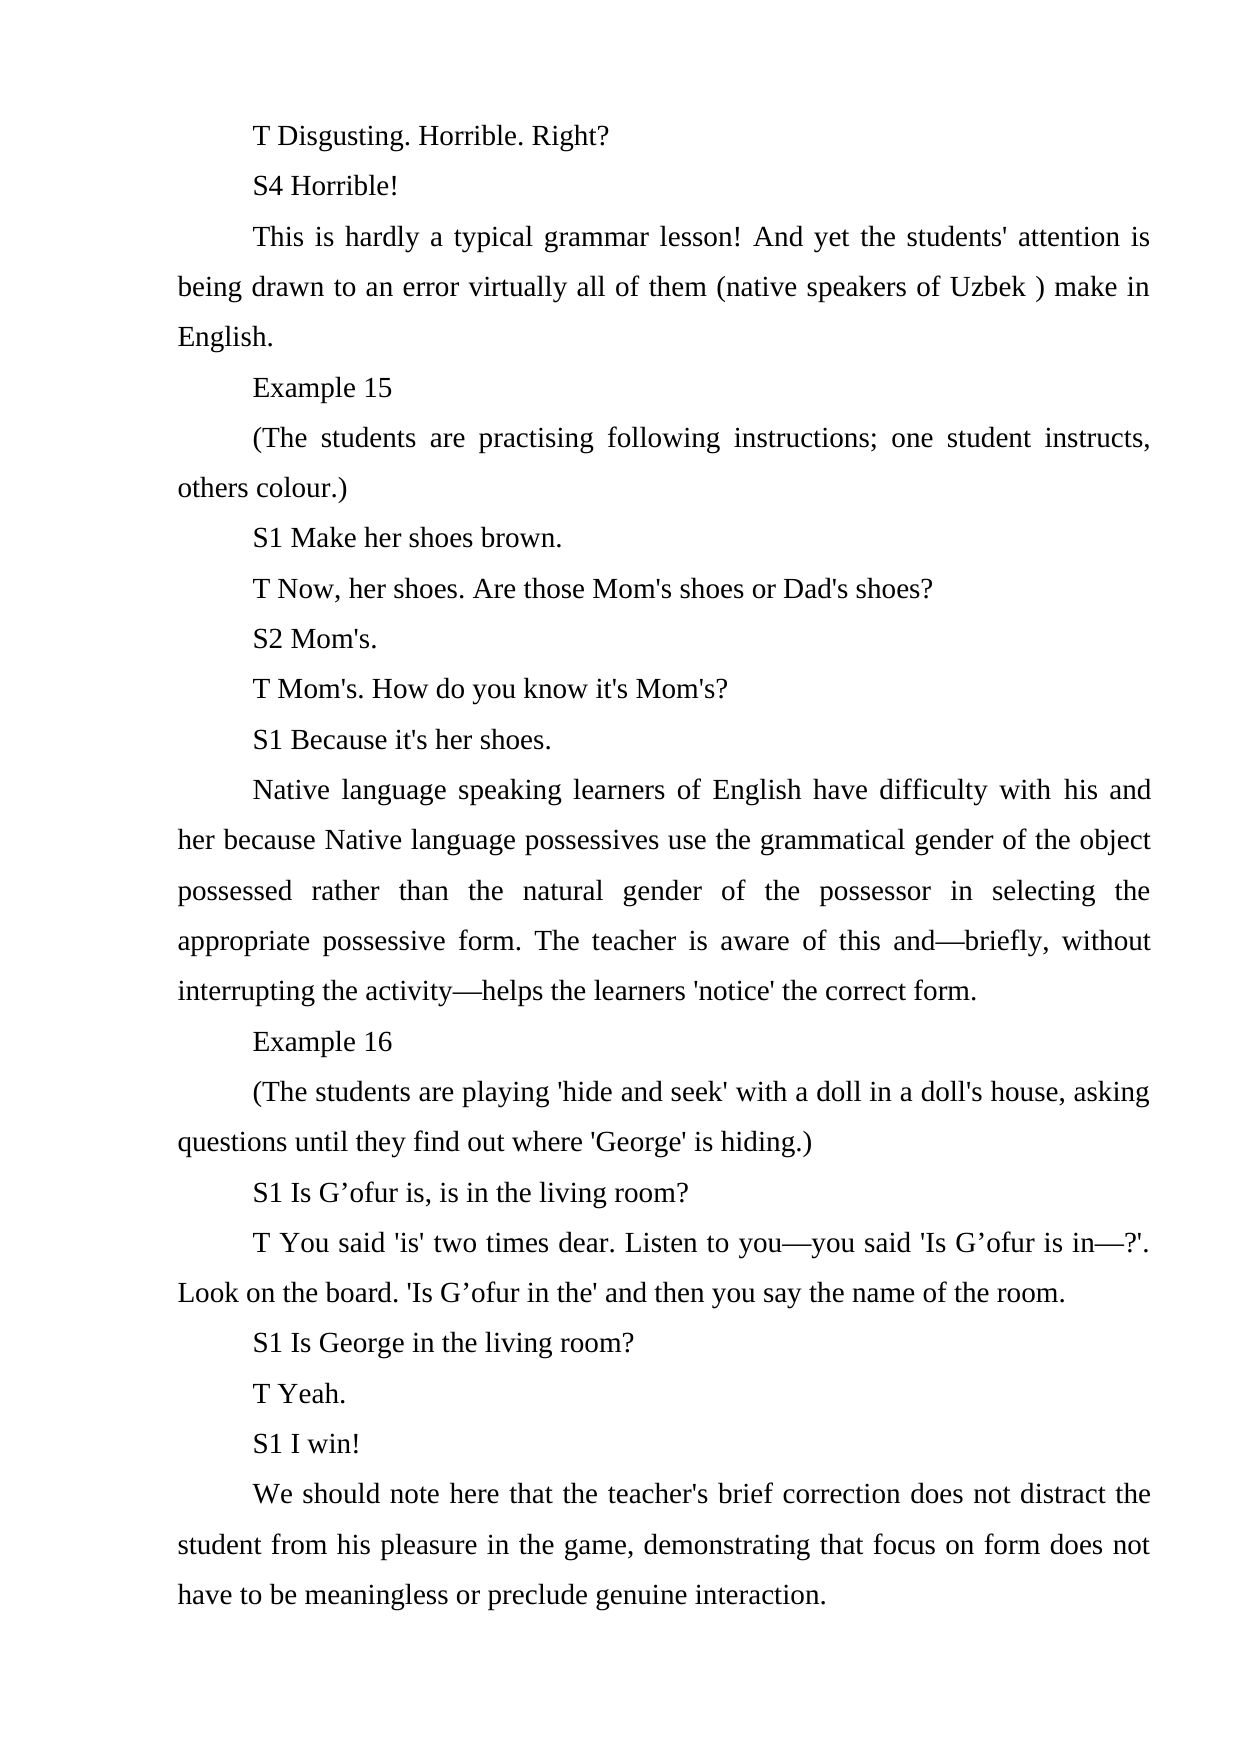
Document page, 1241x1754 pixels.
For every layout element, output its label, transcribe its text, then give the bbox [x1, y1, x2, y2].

text T Mom's. How do you know it's Mom's? [177, 672, 1152, 705]
text S1 Because it's her shoes. [177, 722, 1152, 755]
text Example 15 [177, 370, 1152, 403]
text This is hardly a typical grammar lesson! And yet the students' attention is being drawn to an error virtually all of them (native speakers of Uzbek ) make in English. [177, 219, 1152, 353]
text (The students are playing 'hide and seek' with a doll in a doll's house, asking questions until they find out where 'George' is hiding.) [177, 1074, 1152, 1158]
text S1 I win! [177, 1426, 1152, 1460]
text S1 Is G’ofur is, is in the living room? [177, 1175, 1152, 1208]
text T You said 'is' two times dear. Listen to you—you said 'Is G’ofur is in—?'. Look on the board. 'Is G’ofur in the' and then you say the name of the room. [177, 1225, 1152, 1309]
text Example 16 [177, 1024, 1152, 1057]
text S4 Horrible! [177, 168, 1152, 202]
text We should note here that the teacher's brief correction does not distract the student from his pleasure in the game, demonstrating that focus on form does not have to be meaningless or preclude genuine interaction. [177, 1477, 1152, 1611]
text T Disgusting. Horrible. Right? [177, 118, 1152, 152]
text Native language speaking learners of English have difficulty with his and her because Native language possessives use the grammatical gender of the object possessed rather than the natural gender of the possessor in selecting the appropriate possessive form. The teacher is aware of this and—briefly, without interrupting the activity—helps the learners 'notice' the correct form. [177, 772, 1152, 1007]
text (The students are practising following instructions; one student instructs, others colour.) [177, 420, 1152, 504]
text S2 Mom's. [177, 621, 1152, 655]
text T Now, her shoes. Are those Mom's shoes or Dad's shoes? [177, 571, 1152, 604]
text S1 Is George in the living room? [177, 1326, 1152, 1359]
text T Yeah. [177, 1376, 1152, 1409]
text S1 Make her shoes brown. [177, 521, 1152, 554]
